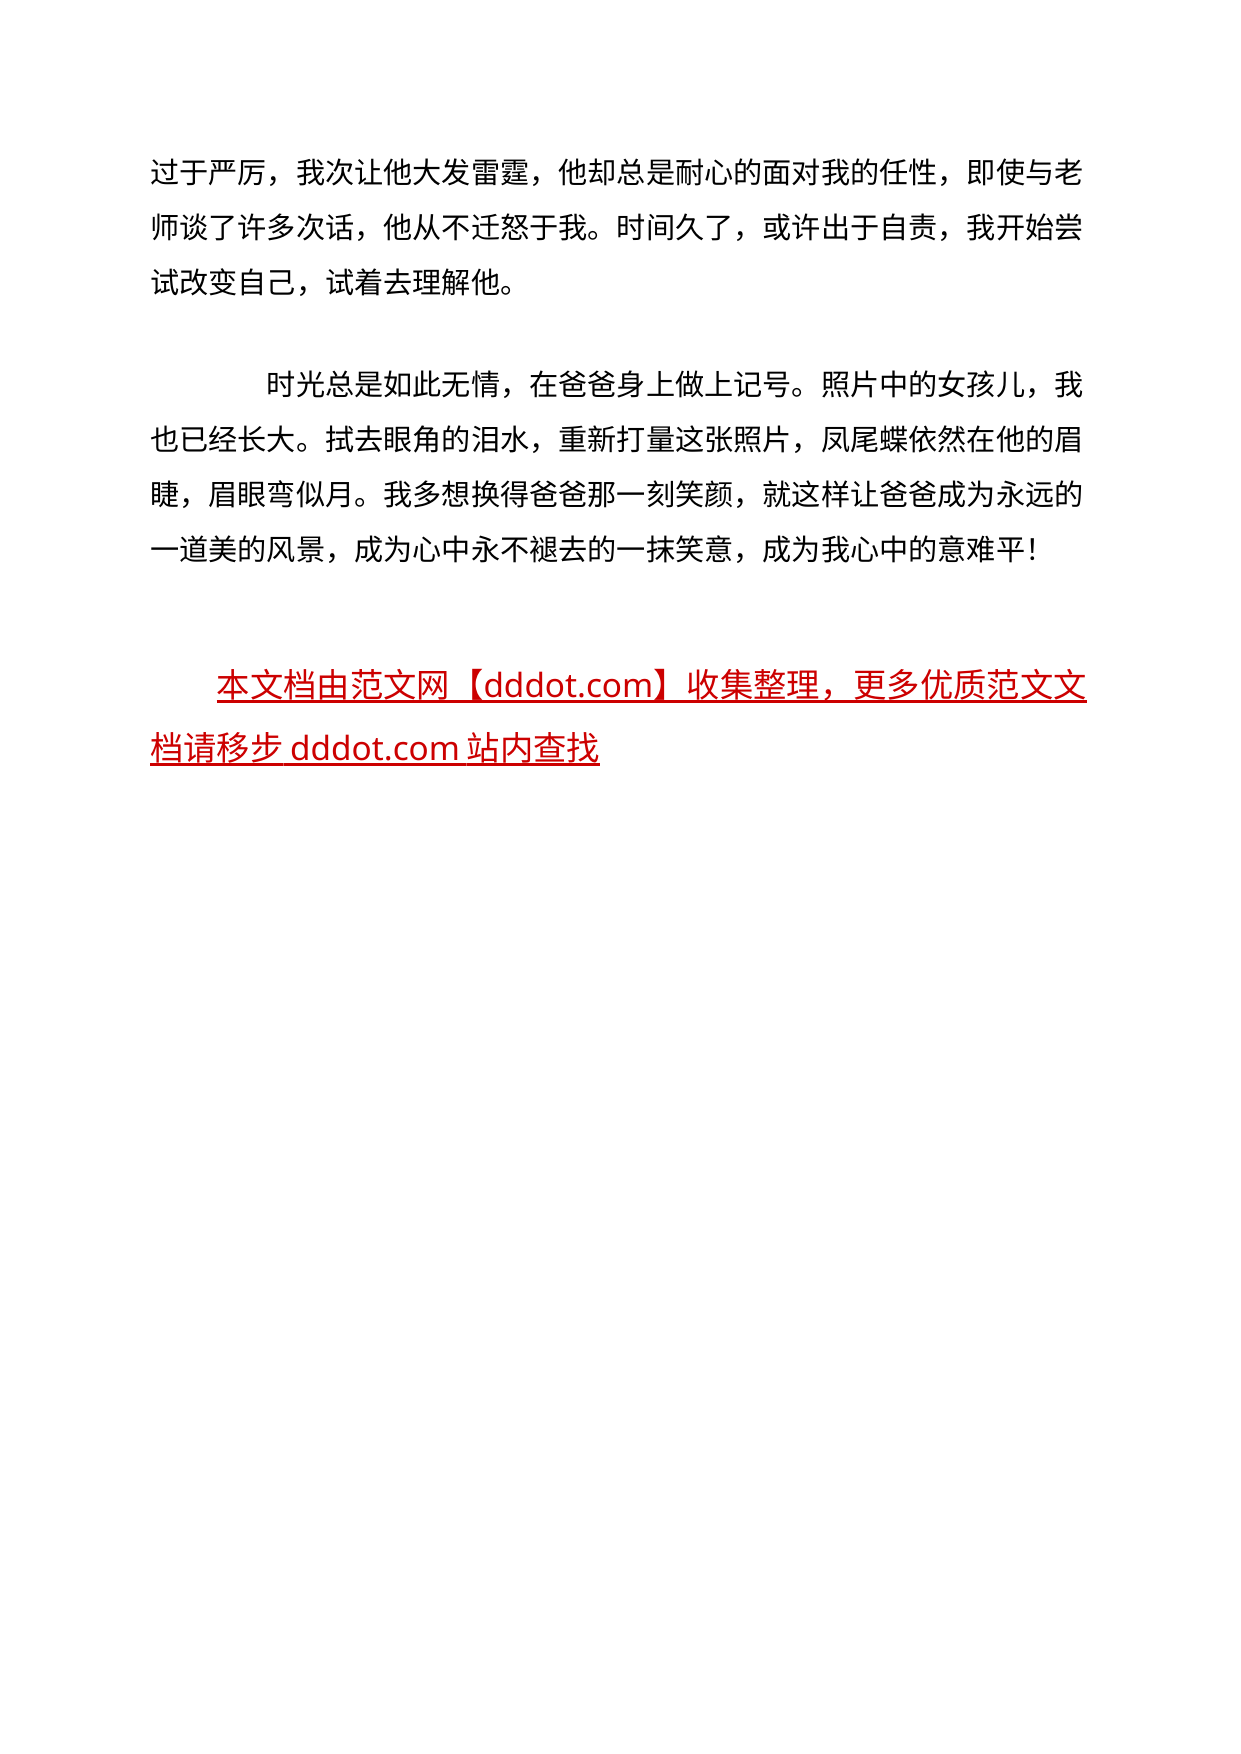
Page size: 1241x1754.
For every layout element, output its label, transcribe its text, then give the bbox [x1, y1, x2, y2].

text 本文档由范文网【dddot.com】收集整理，更多优质范文文档请移步dddot.com站内查找 [150, 659, 1090, 771]
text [150, 150, 1090, 302]
text 时光总是如此无情，在爸爸身上做上记号。照片中的女孩儿，我也已经长大。拭去眼角的泪水，重新打量这张照片，凤尾蝶依然在他的眉睫，眉眼弯似月。我多想换得爸爸那一刻笑颜，就这样让爸爸成为永远的一道美的风景，成为心中永不褪去的一抹笑意，成为我心中的意难平！ [150, 362, 1090, 568]
